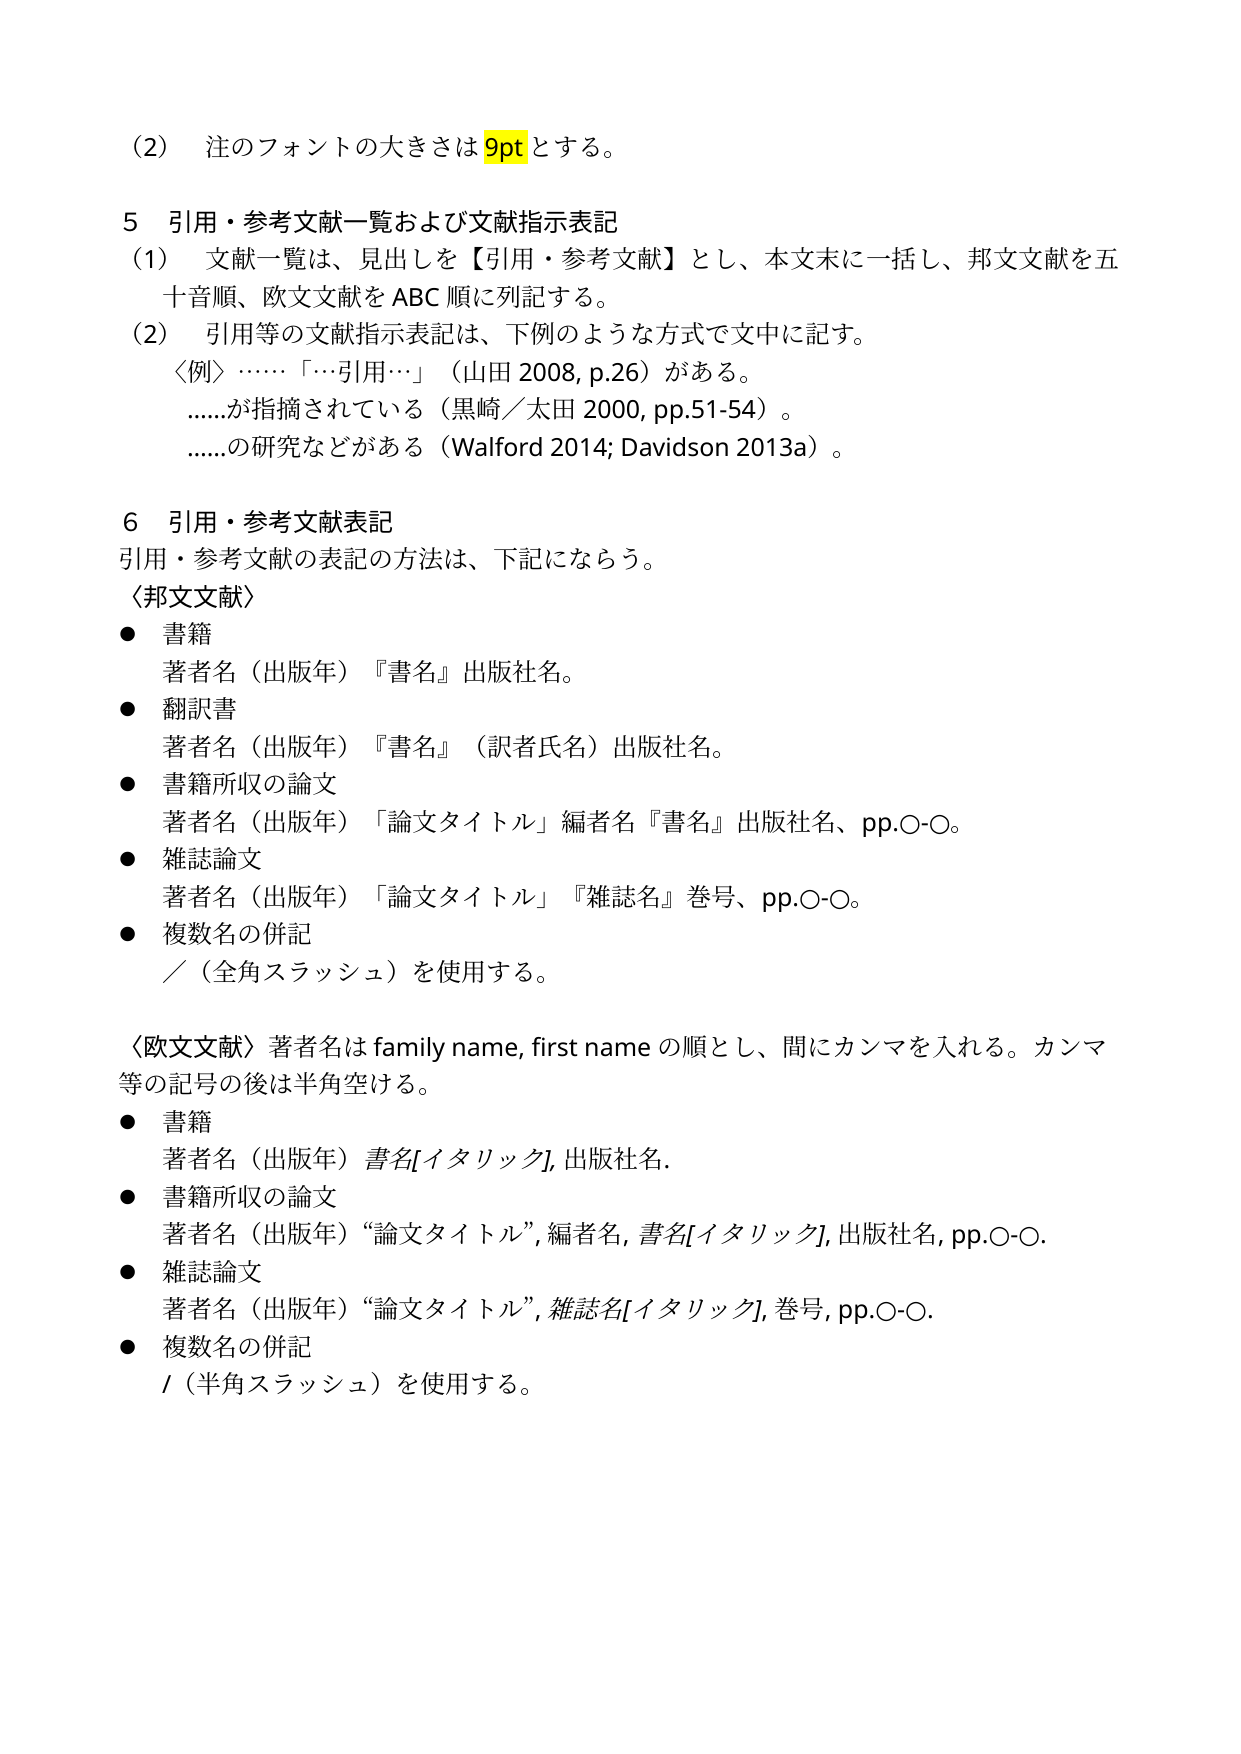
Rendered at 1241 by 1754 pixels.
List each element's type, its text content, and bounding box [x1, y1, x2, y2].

text 著者名（出版年）「論文タイトル」編者名『書名』出版社名、pp.○-○。 [162, 802, 1122, 839]
list 引用等の文献指示表記は、下例のような方式で文中に記す。 [118, 314, 1122, 352]
text 引用・参考文献の表記の方法は、下記にならう。 [118, 539, 1122, 577]
list ……の研究などがある（Walford 2014; Davidson 2013a）。 [162, 427, 1122, 464]
text 著者名（出版年）書名[イタリック], 出版社名. [162, 1139, 1122, 1177]
list 書籍所収の論文 [118, 1177, 1122, 1214]
list 書籍所収の論文 [118, 764, 1122, 802]
list 雑誌論文 [118, 1252, 1122, 1289]
list 〈例〉……「…引用…」（山田 2008, p.26）がある。 [162, 352, 1122, 389]
list 文献一覧は、見出しを【引用・参考文献】とし、本文末に一括し、邦文文献を五十音順、欧文文献をABC 順に列記する。 [118, 239, 1122, 314]
text 著者名（出版年）“論文タイトル”, 編者名, 書名[イタリック], 出版社名, pp.○-○. [162, 1214, 1122, 1252]
list 書籍 [118, 614, 1122, 652]
text /（半角スラッシュ）を使用する。 [162, 1364, 1122, 1402]
list 複数名の併記 [118, 1327, 1122, 1364]
list 複数名の併記 [118, 914, 1122, 952]
list 翻訳書 [118, 689, 1122, 727]
text 〈邦文文献〉 [118, 577, 1122, 614]
text 著者名（出版年）『書名』出版社名。 [162, 652, 1122, 689]
text ６ 引用・参考文献表記 [118, 502, 1122, 539]
list 書籍 [118, 1102, 1122, 1139]
list 雑誌論文 [118, 839, 1122, 877]
text 著者名（出版年）“論文タイトル”, 雑誌名[イタリック], 巻号, pp.○-○. [162, 1289, 1122, 1327]
text 著者名（出版年）『書名』（訳者氏名）出版社名。 [162, 727, 1122, 764]
text 〈欧文文献〉著者名はfamily name, first name の順とし、間にカンマを入れる。カンマ等の記号の後は半角空ける。 [118, 1027, 1122, 1102]
list ……が指摘されている（黒崎／太田 2000, pp.51-54）。 [162, 389, 1122, 427]
list 注のフォントの大きさは9ptとする。 [118, 127, 1122, 164]
text ／（全角スラッシュ）を使用する。 [162, 952, 1122, 989]
text ５ 引用・参考文献一覧および文献指示表記 [118, 202, 1122, 239]
text 著者名（出版年）「論文タイトル」『雑誌名』巻号、pp.○-○。 [162, 877, 1122, 914]
